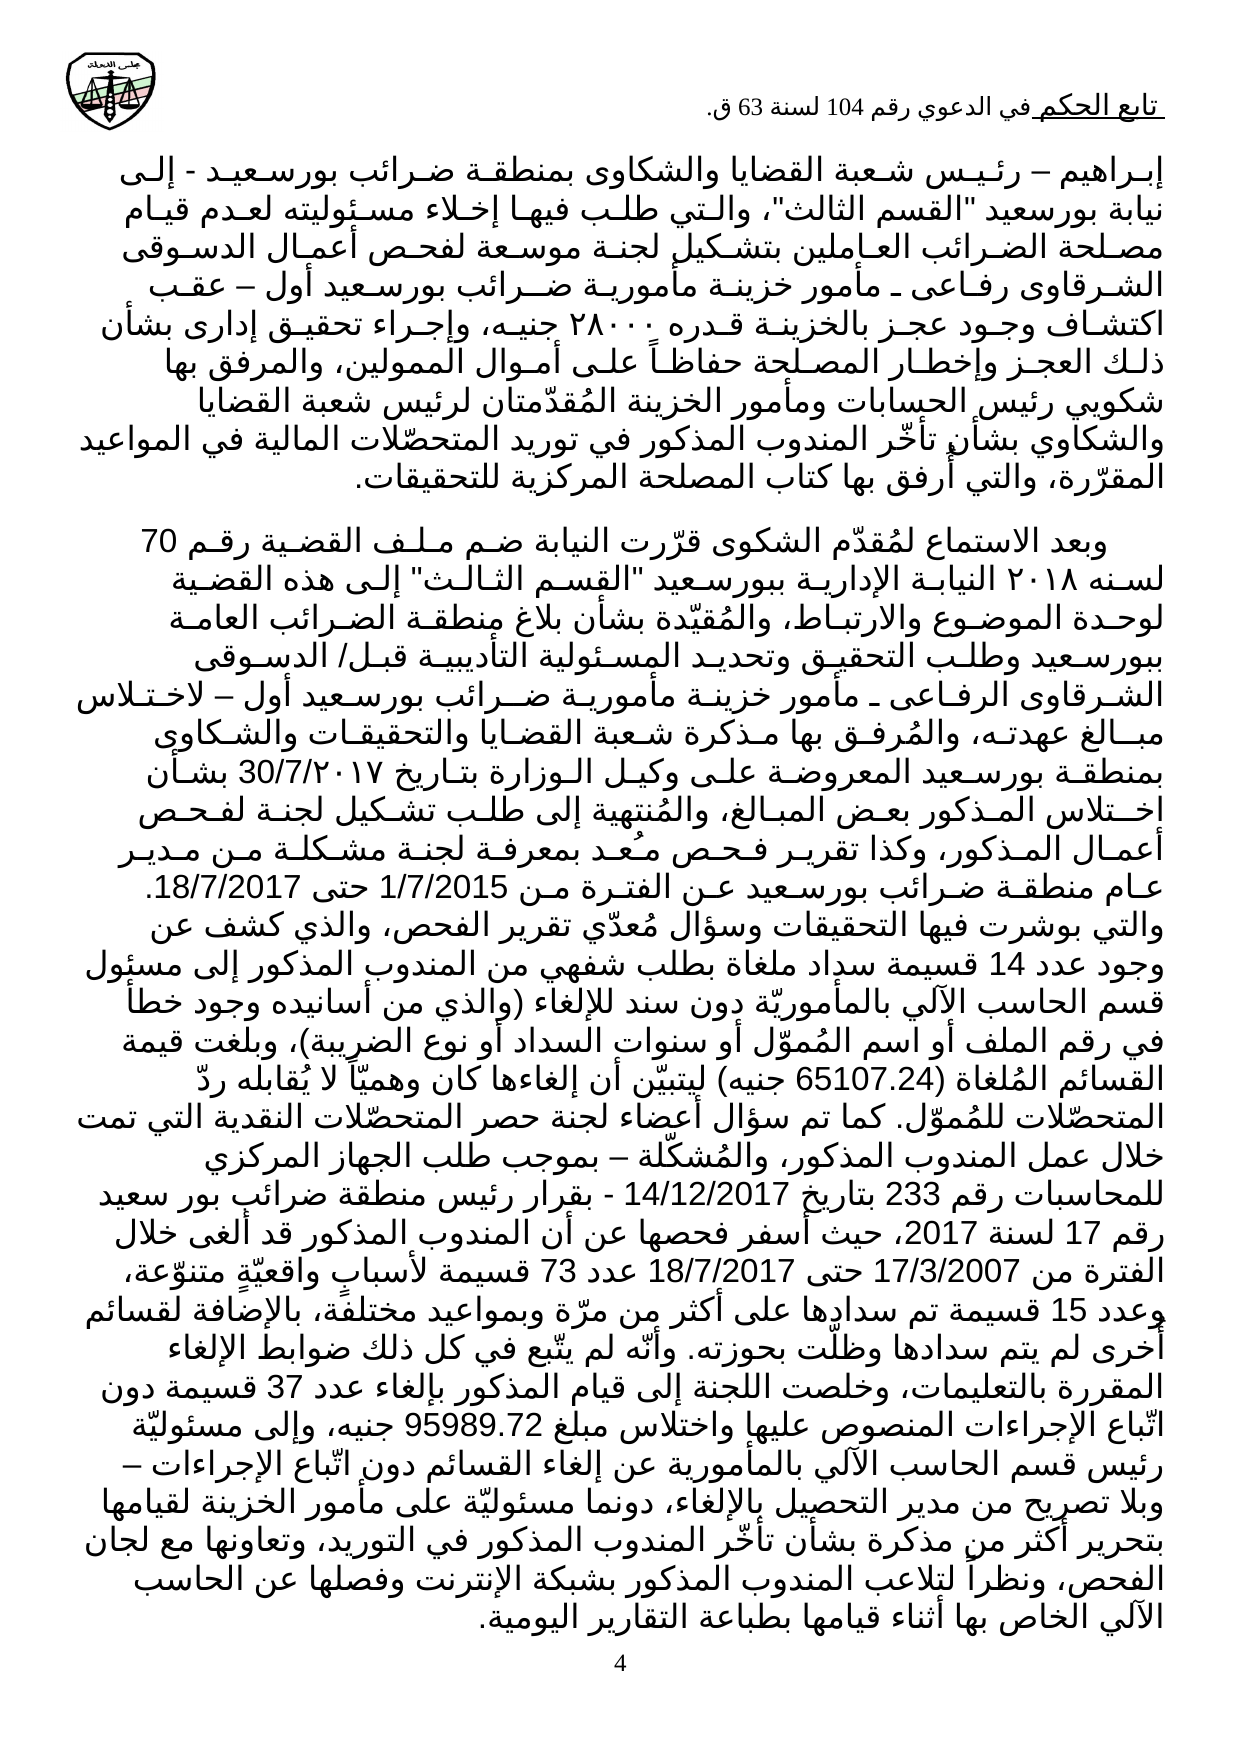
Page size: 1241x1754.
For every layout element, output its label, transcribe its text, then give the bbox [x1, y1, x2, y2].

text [75, 150, 1165, 496]
picture [59, 51, 164, 132]
text وبعد الاستماع لمُقدّم الشكوى قرّرت النيابة ضـم مـلـف القضـية رقـم 70 لسـنه ٢۰۱۸ النيابـة الإداريـة ببورسـعيد "القسـم الثـالـث" إلـى هذه القضـية لوحـدة الموضـوع والارتبـاط، والمُقيّدة بشأن بلاغ منطقـة الضـرائب العامـة ببورسـعيد وطلـب التحقيـق وتحديـد المسـئولية التأديبيـة قبـل/ الدسـوقى الشـرقاوى الرفـاعى ـ مأمور خزينـة مأموريـة ضــرائب بورسـعيد أول – لاخـتـلاس مبــالغ عهدتـه، والمُرفـق بها مـذكرة شـعبة القضـايا والتحقيقـات والشـكاوى بمنطقـة بورسـعيد المعروضـة علـى وكيـل الـوزارة بتـاريخ 30/7/۲۰۱۷ بشـأن اخــتلاس المـذكور بعـض المبـالغ، والمُنتهية إلى طلـب تشـكيل لجنـة لفـحـص أعمـال المـذكور، وكذا تقريـر فـحـص مـُعـد بمعرفـة لجنـة مشـكلـة مـن مـديـر عـام منطقـة ضـرائب بورسـعيد عـن الفتـرة مـن 1/7/2015 حتى 18/7/2017. والتي بوشرت فيها التحقيقات وسؤال مُعدّي تقرير الفحص، والذي كشف عن وجود عدد 14 قسيمة سداد ملغاة بطلب شفهي من المندوب المذكور إلى مسئول قسم الحاسب الآلي بالمأموريّة دون سند للإلغاء (والذي من أسانيده وجود خطأ في رقم الملف أو اسم المُموّل أو سنوات السداد أو نوع الضريبة)، وبلغت قيمة القسائم المُلغاة (65107.24 جنيه) ليتبيّن أن إلغاءها كان وهميّاً لا يُقابله ردّ المتحصّلات للمُموّل. كما تم سؤال أعضاء لجنة حصر المتحصّلات النقدية التي تمت خلال عمل المندوب المذكور، والمُشكّلة – بموجب طلب الجهاز المركزي للمحاسبات رقم 233 بتاريخ 14/12/2017 - بقرار رئيس منطقة ضرائب بور سعيد رقم 17 لسنة 2017، حيث أسفر فحصها عن أن المندوب المذكور قد ألغى خلال الفترة من 17/3/2007 حتى 18/7/2017 عدد 73 قسيمة لأسبابٍ واقعيّةٍ متنوّعة، وعدد 15 قسيمة تم سدادها على أكثر من مرّة وبمواعيد مختلفة، بالإضافة لقسائم أُخرى لم يتم سدادها وظلّت بحوزته. وأنّه لم يتّبع في كل ذلك ضوابط الإلغاء المقررة بالتعليمات، وخلصت اللجنة إلى قيام المذكور بإلغاء عدد 37 قسيمة دون اتّباع الإجراءات المنصوص عليها واختلاس مبلغ 95989.72 جنيه، وإلى مسئوليّة رئيس قسم الحاسب الآلي بالمأمورية عن إلغاء القسائم دون اتّباع الإجراءات – وبلا تصريح من مدير التحصيل بالإلغاء، دونما مسئوليّة على مأمور الخزينة لقيامها بتحرير أكثر من مذكرة بشأن تأخّر المندوب المذكور في التوريد، وتعاونها مع لجان الفحص، ونظراً لتلاعب المندوب المذكور بشبكة الإنترنت وفصلها عن الحاسب الآلي الخاص بها أثناء قيامها بطباعة التقارير اليومية. [75, 521, 1165, 1636]
